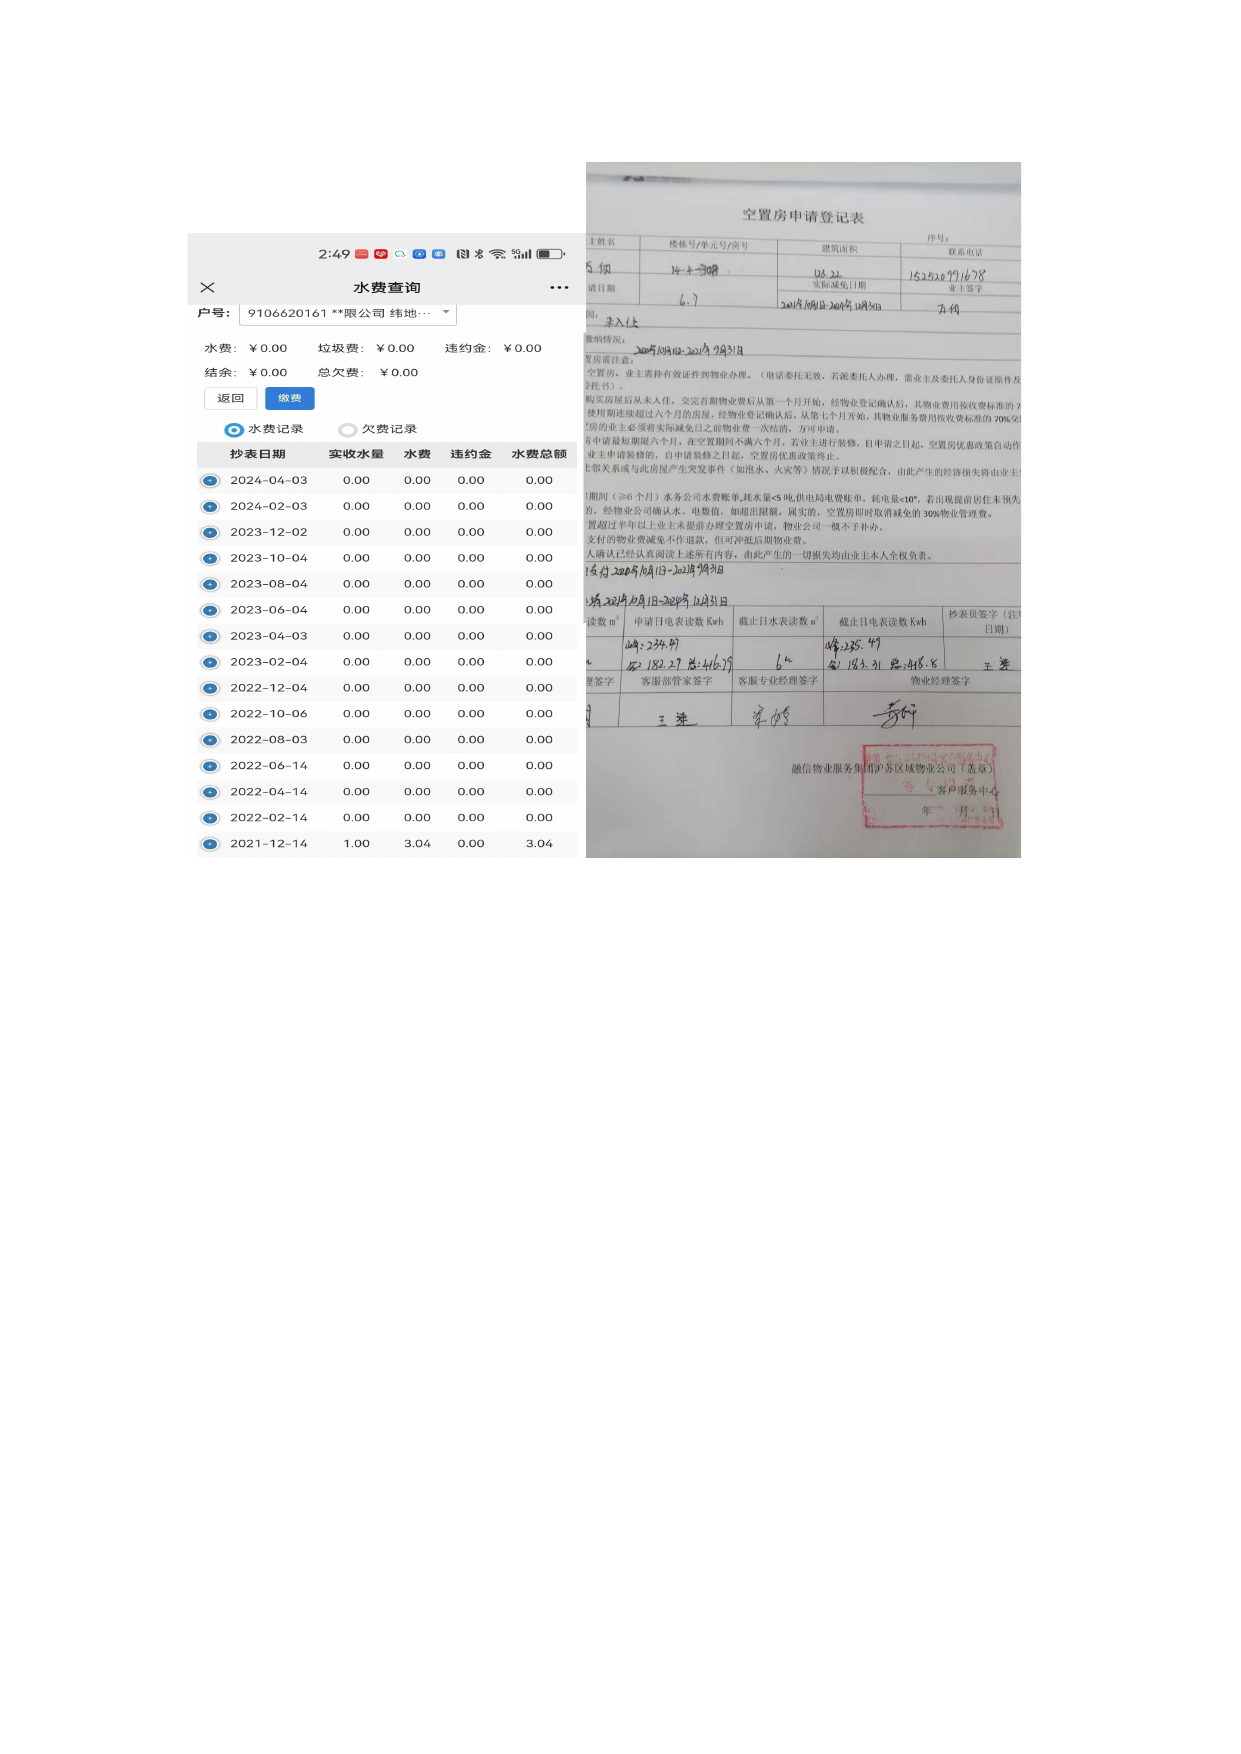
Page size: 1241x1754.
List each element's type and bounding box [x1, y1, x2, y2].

picture [187, 162, 1022, 858]
